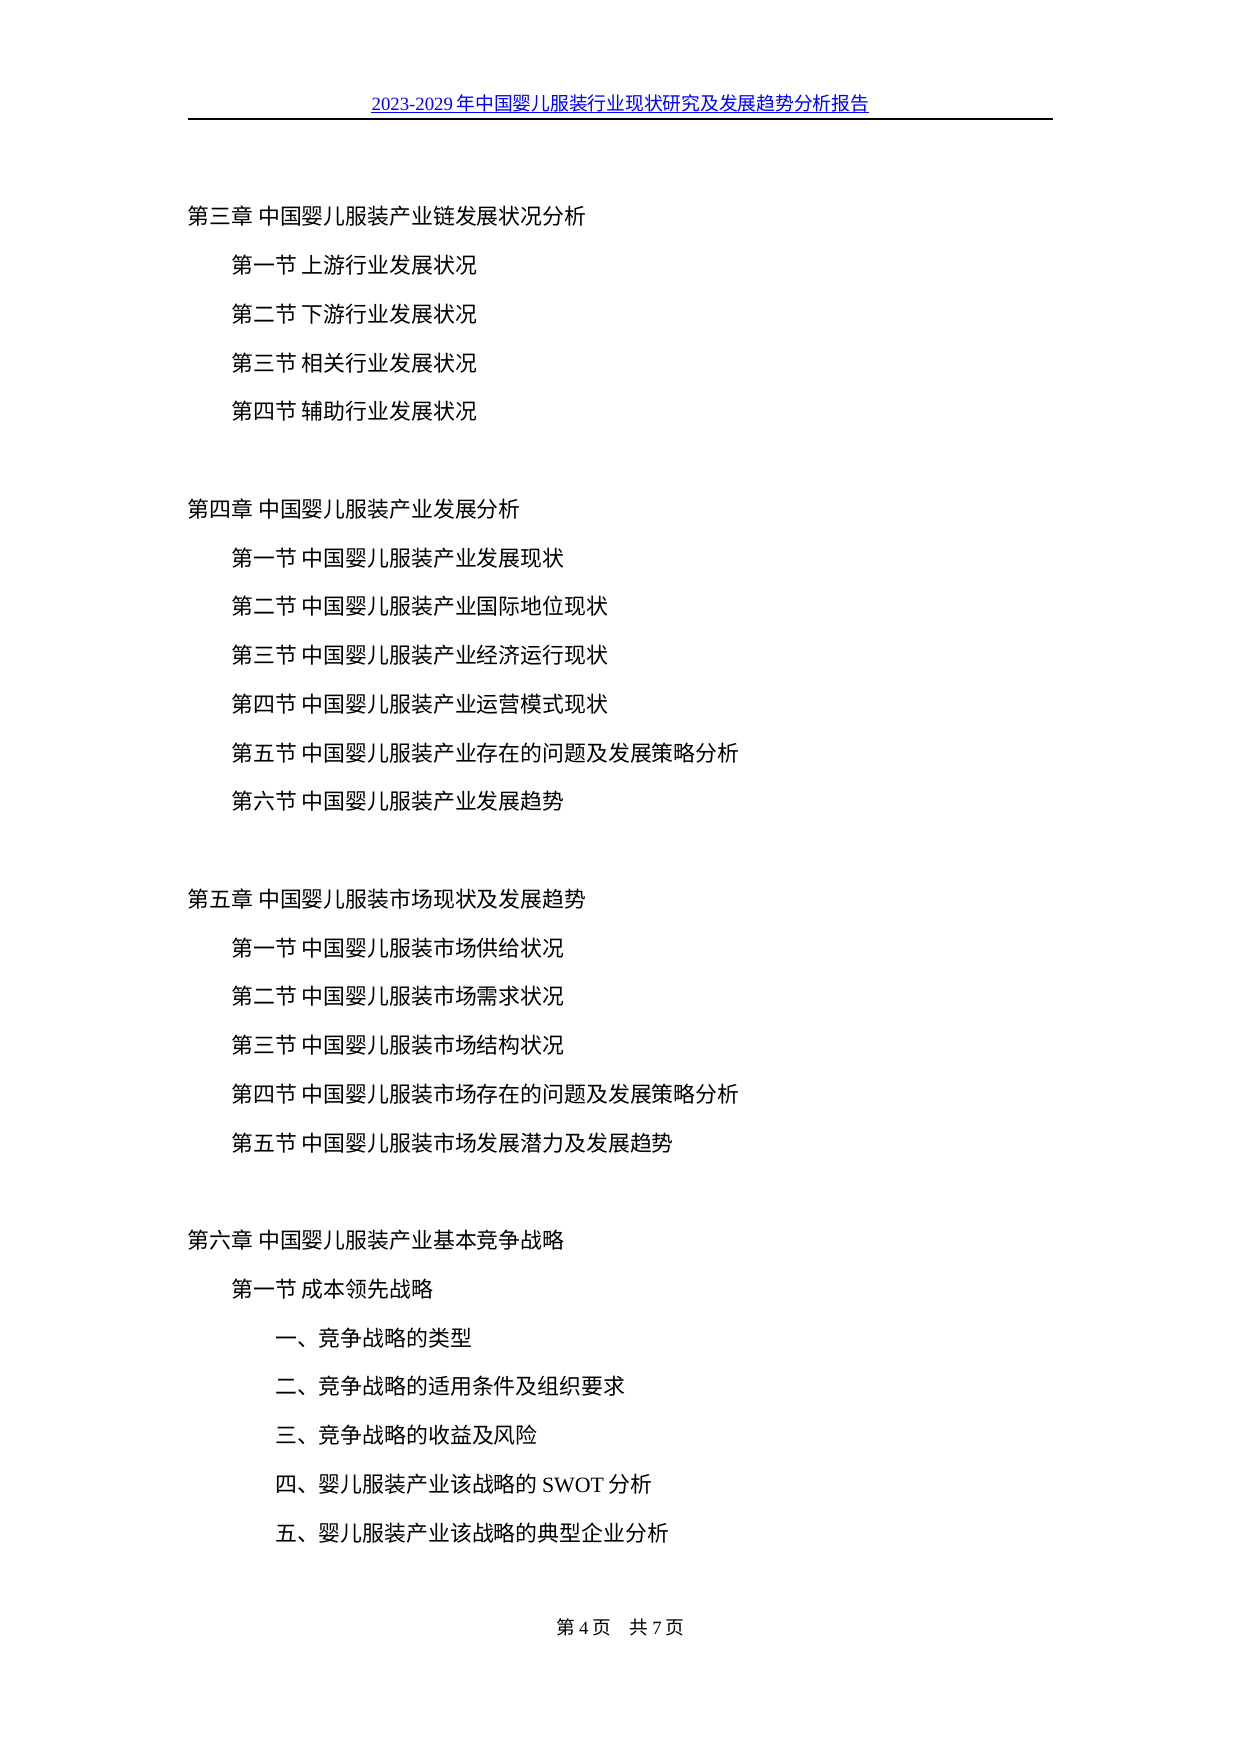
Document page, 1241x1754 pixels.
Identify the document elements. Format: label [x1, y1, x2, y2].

text [187, 150, 1053, 1548]
